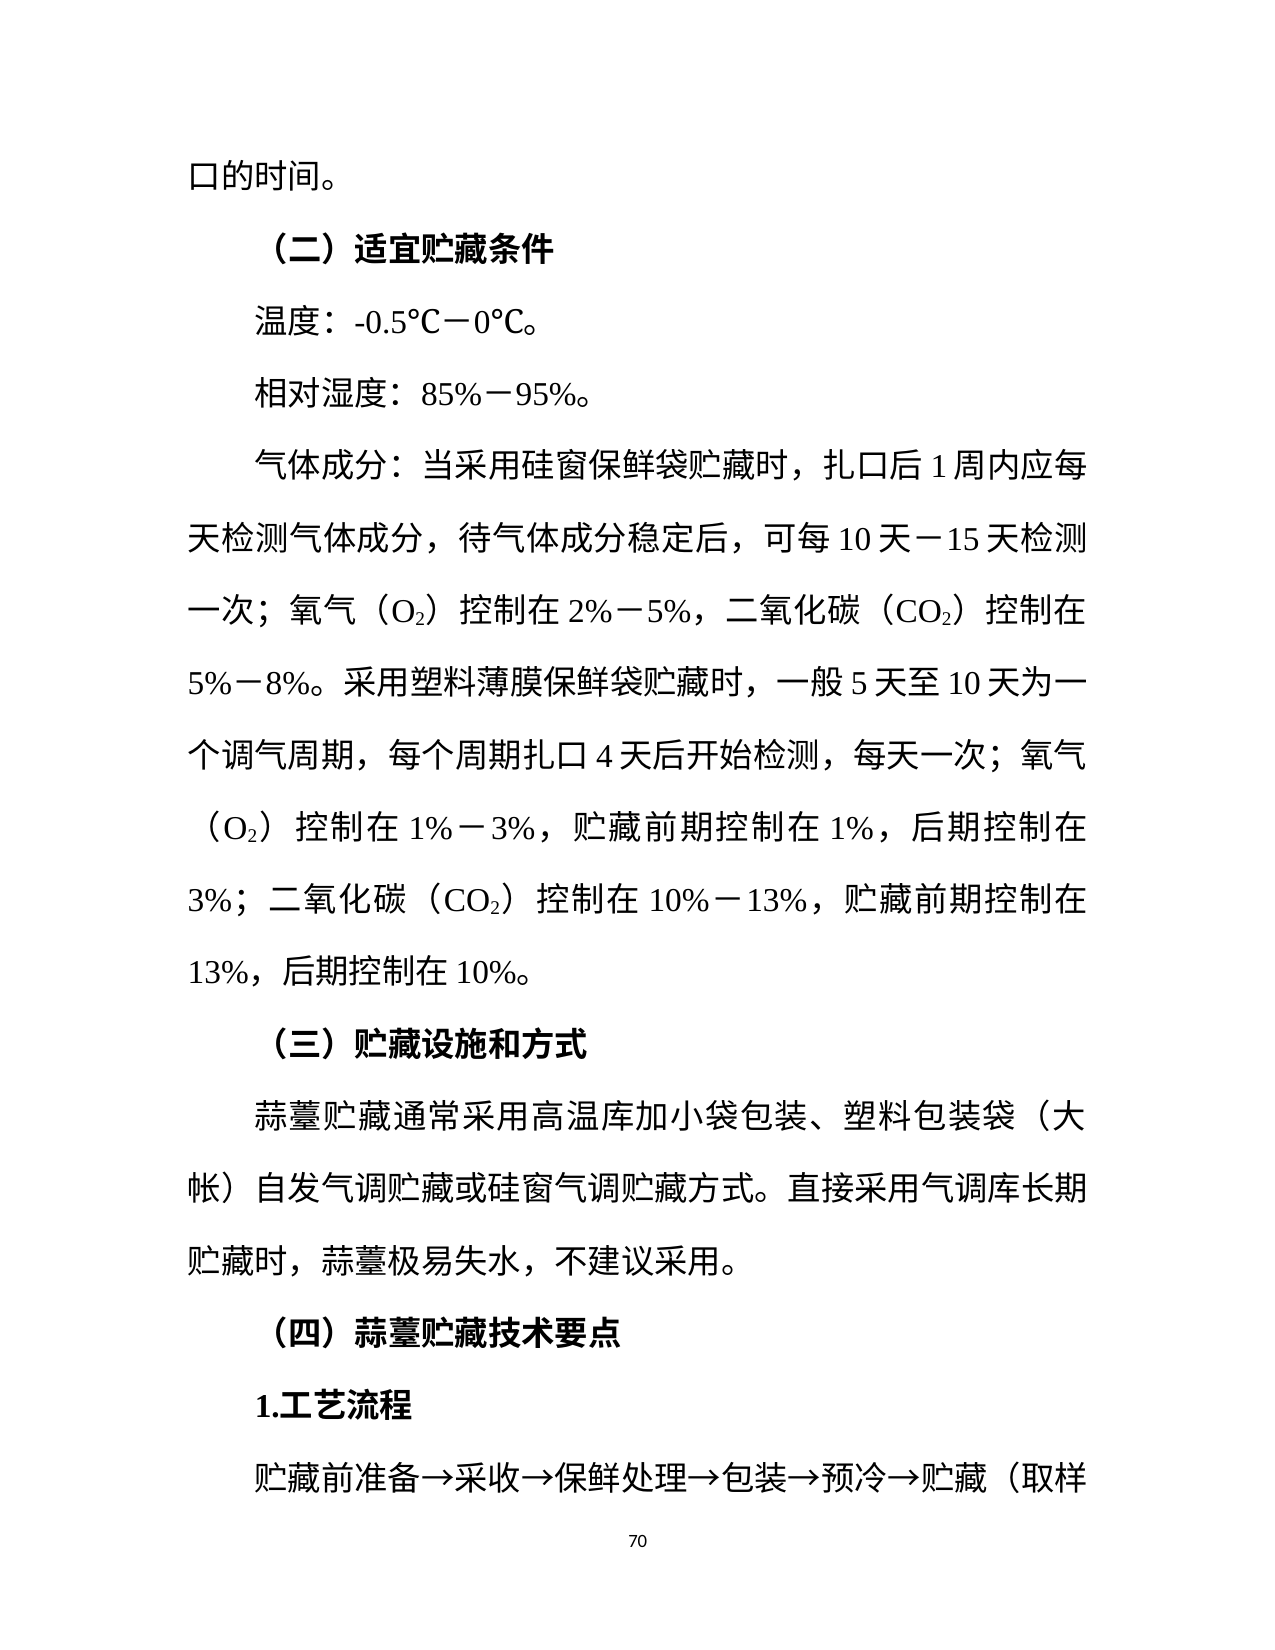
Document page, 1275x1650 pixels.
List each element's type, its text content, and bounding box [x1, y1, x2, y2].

text （三）贮藏设施和方式 [187, 1017, 1087, 1066]
text （二）适宜贮藏条件 [187, 222, 1087, 271]
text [187, 150, 1087, 198]
text 1.工艺流程 [187, 1379, 1087, 1427]
text 温度：-0.5℃－0℃。 [187, 294, 1087, 343]
text 蒜薹贮藏通常采用高温库加小袋包装、塑料包装袋（大帐）自发气调贮藏或硅窗气调贮藏方式。直接采用气调库长期贮藏时，蒜薹极易失水，不建议采用。 [187, 1090, 1087, 1283]
text 气体成分：当采用硅窗保鲜袋贮藏时，扎口后1周内应每天检测气体成分，待气体成分稳定后，可每10天－15天检测一次；氧气（O2）控制在2%－5%，二氧化碳（CO2）控制在5%－8%。采用塑料薄膜保鲜袋贮藏时，一般5天至10天为一个调气周期，每个周期扎口4天后开始检测，每天一次；氧气（O2）控制在1%－3%，贮藏前期控制在1%，后期控制在3%；二氧化碳（CO2）控制在10%－13%，贮藏前期控制在13%，后期控制在10%。 [187, 439, 1087, 993]
text （四）蒜薹贮藏技术要点 [187, 1307, 1087, 1355]
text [187, 1451, 1087, 1499]
text 相对湿度：85%－95%。 [187, 367, 1087, 415]
